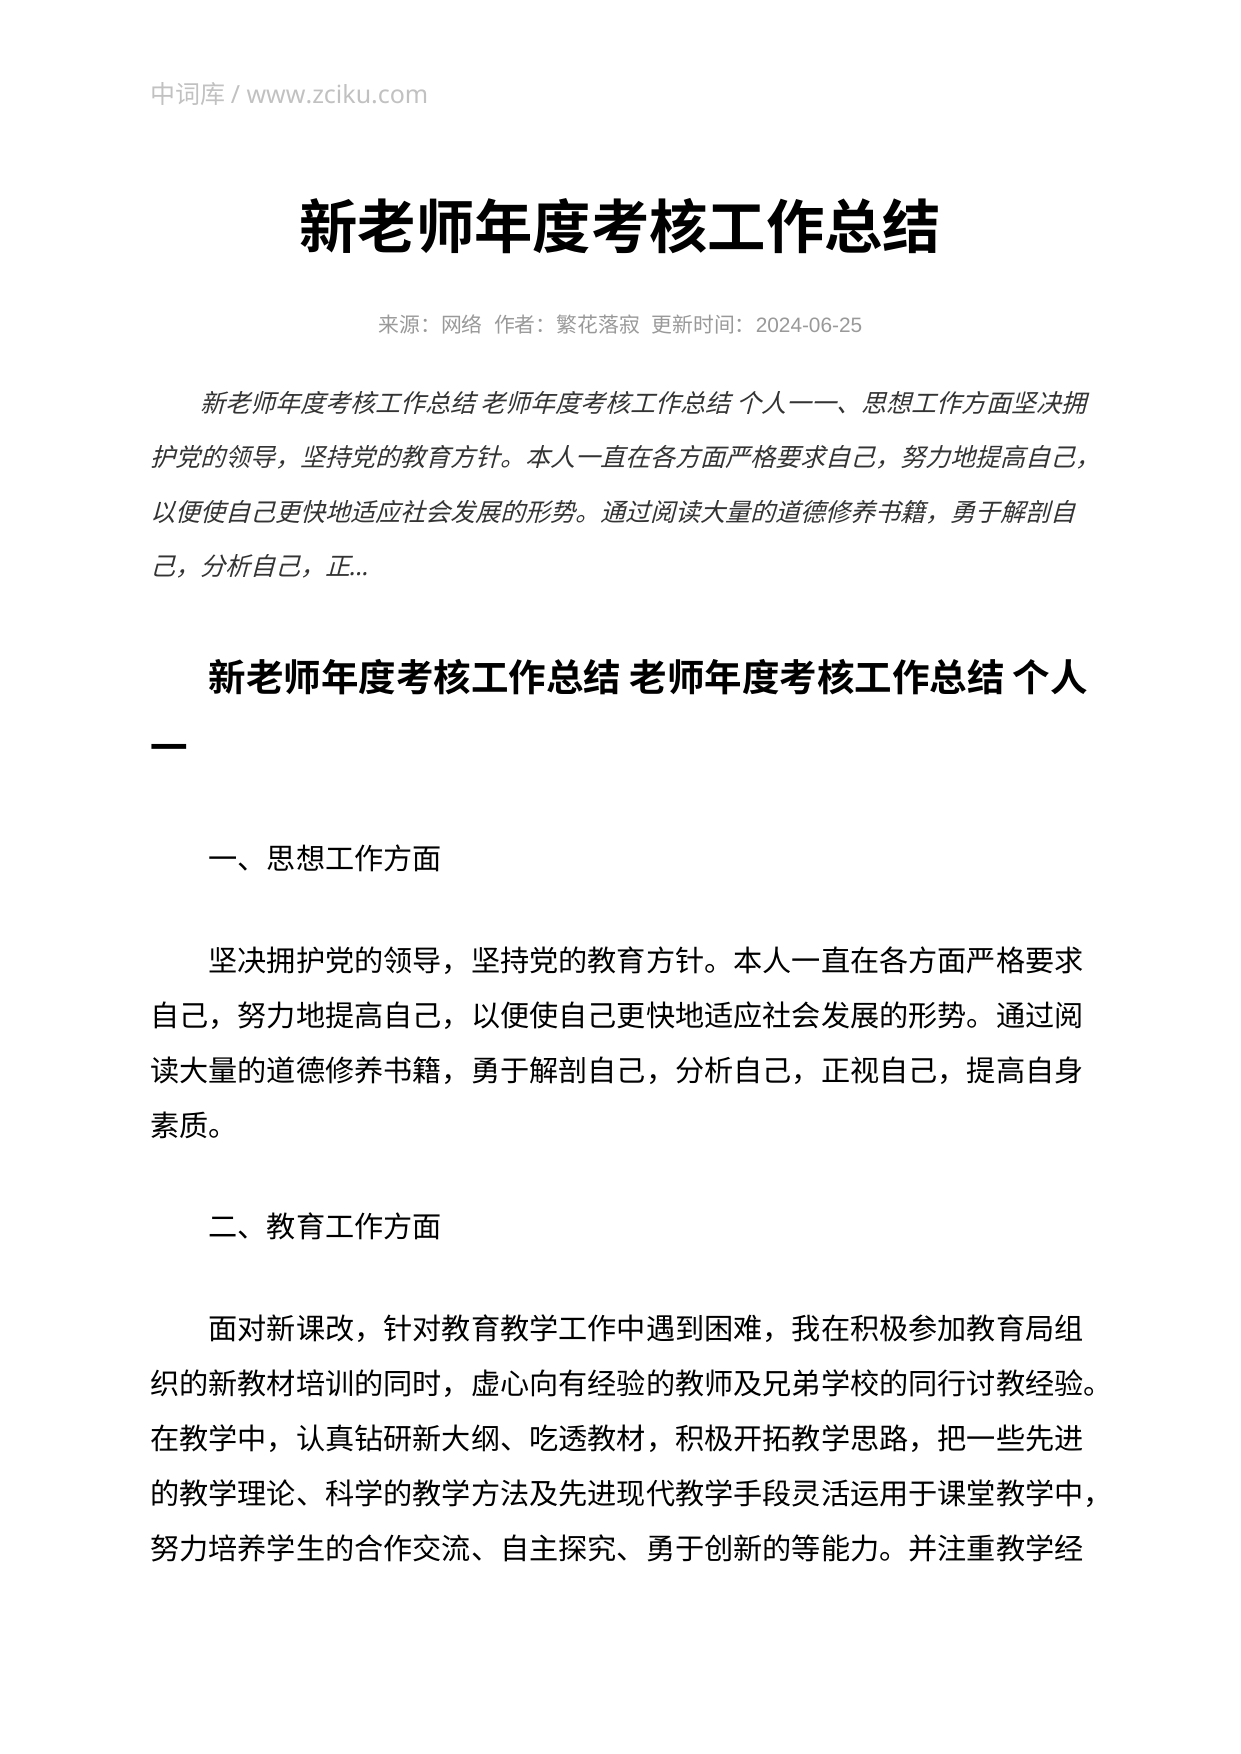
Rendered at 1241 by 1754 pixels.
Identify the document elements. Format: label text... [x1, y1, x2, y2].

text 新老师年度考核工作总结 老师年度考核工作总结 个人一一、思想工作方面坚决拥护党的领导，坚持党的教育方针。本人一直在各方面严格要求自己，努力地提高自己，以便使自己更快地适应社会发展的形势。通过阅读大量的道德修养书籍，勇于解剖自己，分析自己，正... [150, 383, 1090, 583]
text 来源：网络 作者：繁花落寂 更新时间：2024-06-25 [150, 313, 1090, 337]
text 一、思想工作方面 [150, 836, 1090, 878]
text 坚决拥护党的领导，坚持党的教育方针。本人一直在各方面严格要求自己，努力地提高自己，以便使自己更快地适应社会发展的形势。通过阅读大量的道德修养书籍，勇于解剖自己，分析自己，正视自己，提高自身素质。 [150, 937, 1090, 1144]
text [150, 1306, 1090, 1568]
text 新老师年度考核工作总结 老师年度考核工作总结 个人一 [150, 648, 1090, 773]
text 二、教育工作方面 [150, 1204, 1090, 1246]
subtitle 新老师年度考核工作总结 [150, 181, 1090, 266]
